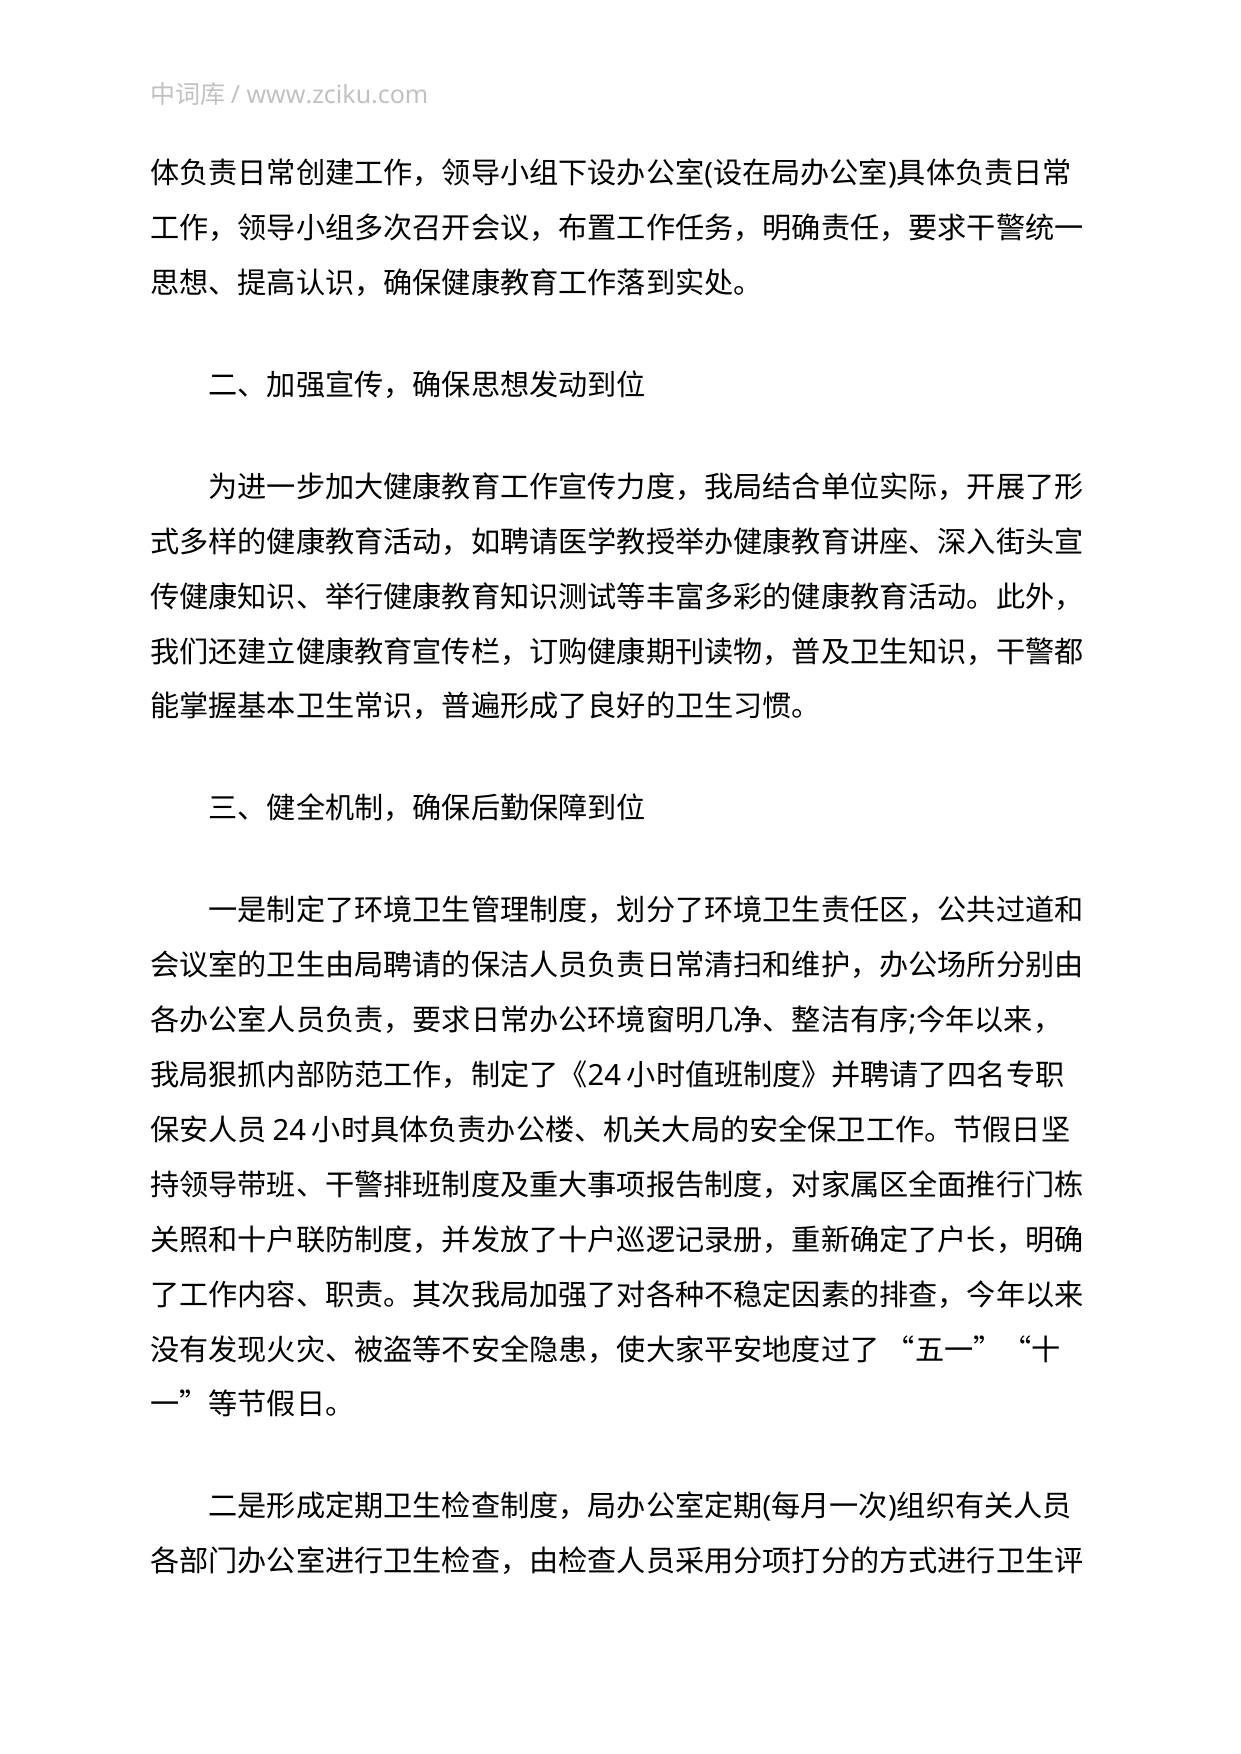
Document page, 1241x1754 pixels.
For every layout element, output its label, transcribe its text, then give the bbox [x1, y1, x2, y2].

text 一是制定了环境卫生管理制度，划分了环境卫生责任区，公共过道和会议室的卫生由局聘请的保洁人员负责日常清扫和维护，办公场所分别由各办公室人员负责，要求日常办公环境窗明几净、整洁有序;今年以来，我局狠抓内部防范工作，制定了《24小时值班制度》并聘请了四名专职保安人员24小时具体负责办公楼、机关大局的安全保卫工作。节假日坚持领导带班、干警排班制度及重大事项报告制度，对家属区全面推行门栋关照和十户联防制度，并发放了十户巡逻记录册，重新确定了户长，明确了工作内容、职责。其次我局加强了对各种不稳定因素的排查，今年以来没有发现火灾、被盗等不安全隐患，使大家平安地度过了 “五一”“十一”等节假日。 [150, 887, 1090, 1423]
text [150, 1483, 1090, 1580]
text 为进一步加大健康教育工作宣传力度，我局结合单位实际，开展了形式多样的健康教育活动，如聘请医学教授举办健康教育讲座、深入街头宣传健康知识、举行健康教育知识测试等丰富多彩的健康教育活动。此外，我们还建立健康教育宣传栏，订购健康期刊读物，普及卫生知识，干警都能掌握基本卫生常识，普遍形成了良好的卫生习惯。 [150, 463, 1090, 725]
text 二、加强宣传，确保思想发动到位 [150, 362, 1090, 404]
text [150, 150, 1090, 302]
text 三、健全机制，确保后勤保障到位 [150, 785, 1090, 827]
